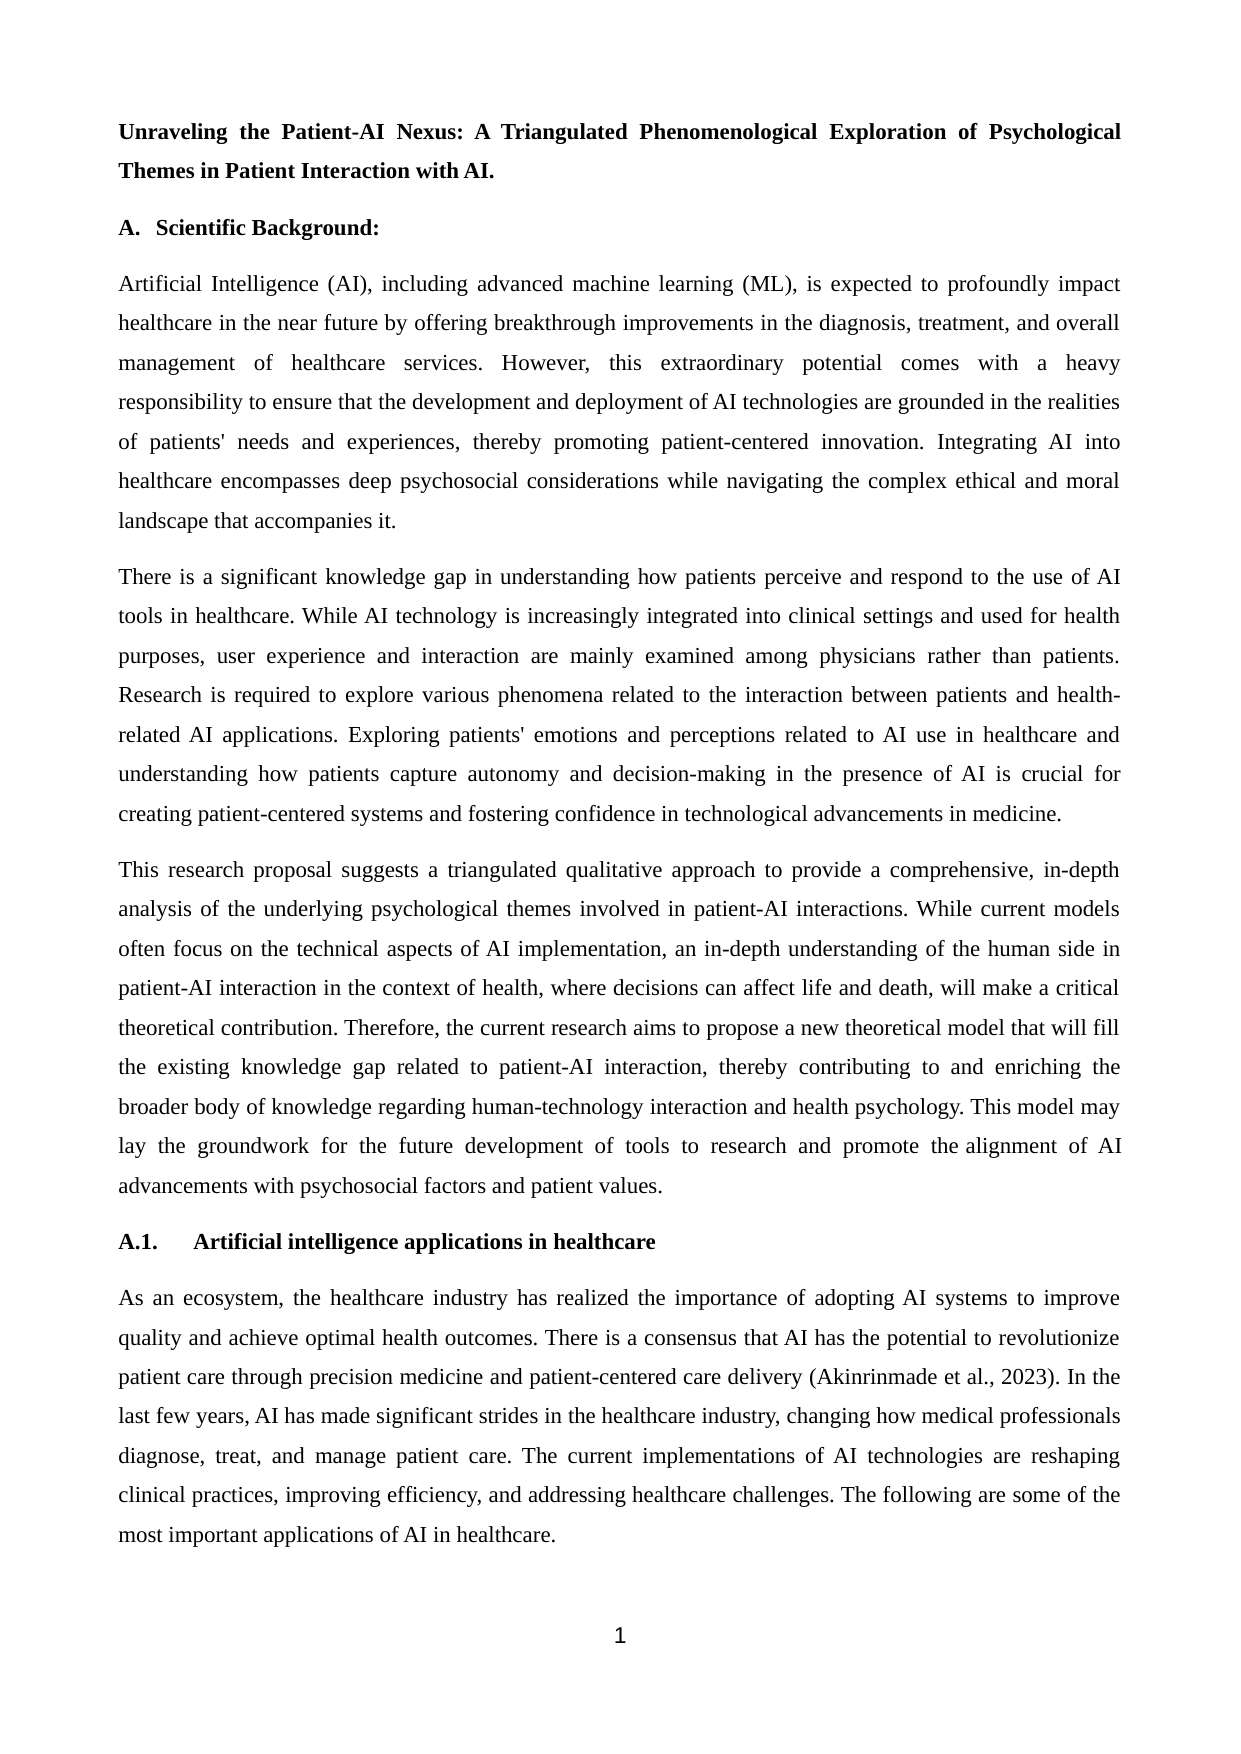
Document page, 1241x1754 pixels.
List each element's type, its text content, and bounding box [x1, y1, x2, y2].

text This research proposal suggests a triangulated qualitative approach to provide a comprehensive, in-depth analysis of the underlying psychological themes involved in patient-AI interactions. While current models often focus on the technical aspects of AI implementation, an in-depth understanding of the human side in patient-AI interaction in the context of health, where decisions can affect life and death, will make a critical theoretical contribution. Therefore, the current research aims to propose a new theoretical model that will fill the existing knowledge gap related to patient-AI interaction, thereby contributing to and enriching the broader body of knowledge regarding human-technology interaction and health psychology. This model may lay the groundwork for the future development of tools to research and promote the alignment of AI advancements with psychosocial factors and patient values. [118, 856, 1122, 1198]
text Unraveling the Patient-AI Nexus: A Triangulated Phenomenological Exploration of Psychological Themes in Patient Interaction with AI. [118, 118, 1122, 184]
text Artificial Intelligence (AI), including advanced machine learning (ML), is expected to profoundly impact healthcare in the near future by offering breakthrough improvements in the diagnosis, treatment, and overall management of healthcare services. However, this extraordinary potential comes with a heavy responsibility to ensure that the development and deployment of AI technologies are grounded in the realities of patients' needs and experiences, thereby promoting patient-centered innovation. Integrating AI into healthcare encompasses deep psychosocial considerations while navigating the complex ethical and moral landscape that accompanies it. [118, 270, 1122, 533]
text As an ecosystem, the healthcare industry has realized the importance of adopting AI systems to improve quality and achieve optimal health outcomes. There is a consensus that AI has the potential to revolutionize patient care through precision medicine and patient-centered care delivery (Akinrinmade et al., 2023). In the last few years, AI has made significant strides in the healthcare industry, changing how medical professionals diagnose, treat, and manage patient care. The current implementations of AI technologies are reshaping clinical practices, improving efficiency, and addressing healthcare challenges. The following are some of the most important applications of AI in healthcare. [118, 1284, 1122, 1547]
text There is a significant knowledge gap in understanding how patients perceive and respond to the use of AI tools in healthcare. While AI technology is increasingly integrated into clinical settings and used for health purposes, user experience and interaction are mainly examined among physicians rather than patients. Research is required to explore various phenomena related to the interaction between patients and health-related AI applications. Exploring patients' emotions and perceptions related to AI use in healthcare and understanding how patients capture autonomy and decision-making in the presence of AI is crucial for creating patient-centered systems and fostering confidence in technological advancements in medicine. [118, 563, 1122, 826]
list Artificial intelligence applications in healthcare [118, 1228, 1122, 1254]
list Scientific Background: [118, 214, 1122, 240]
